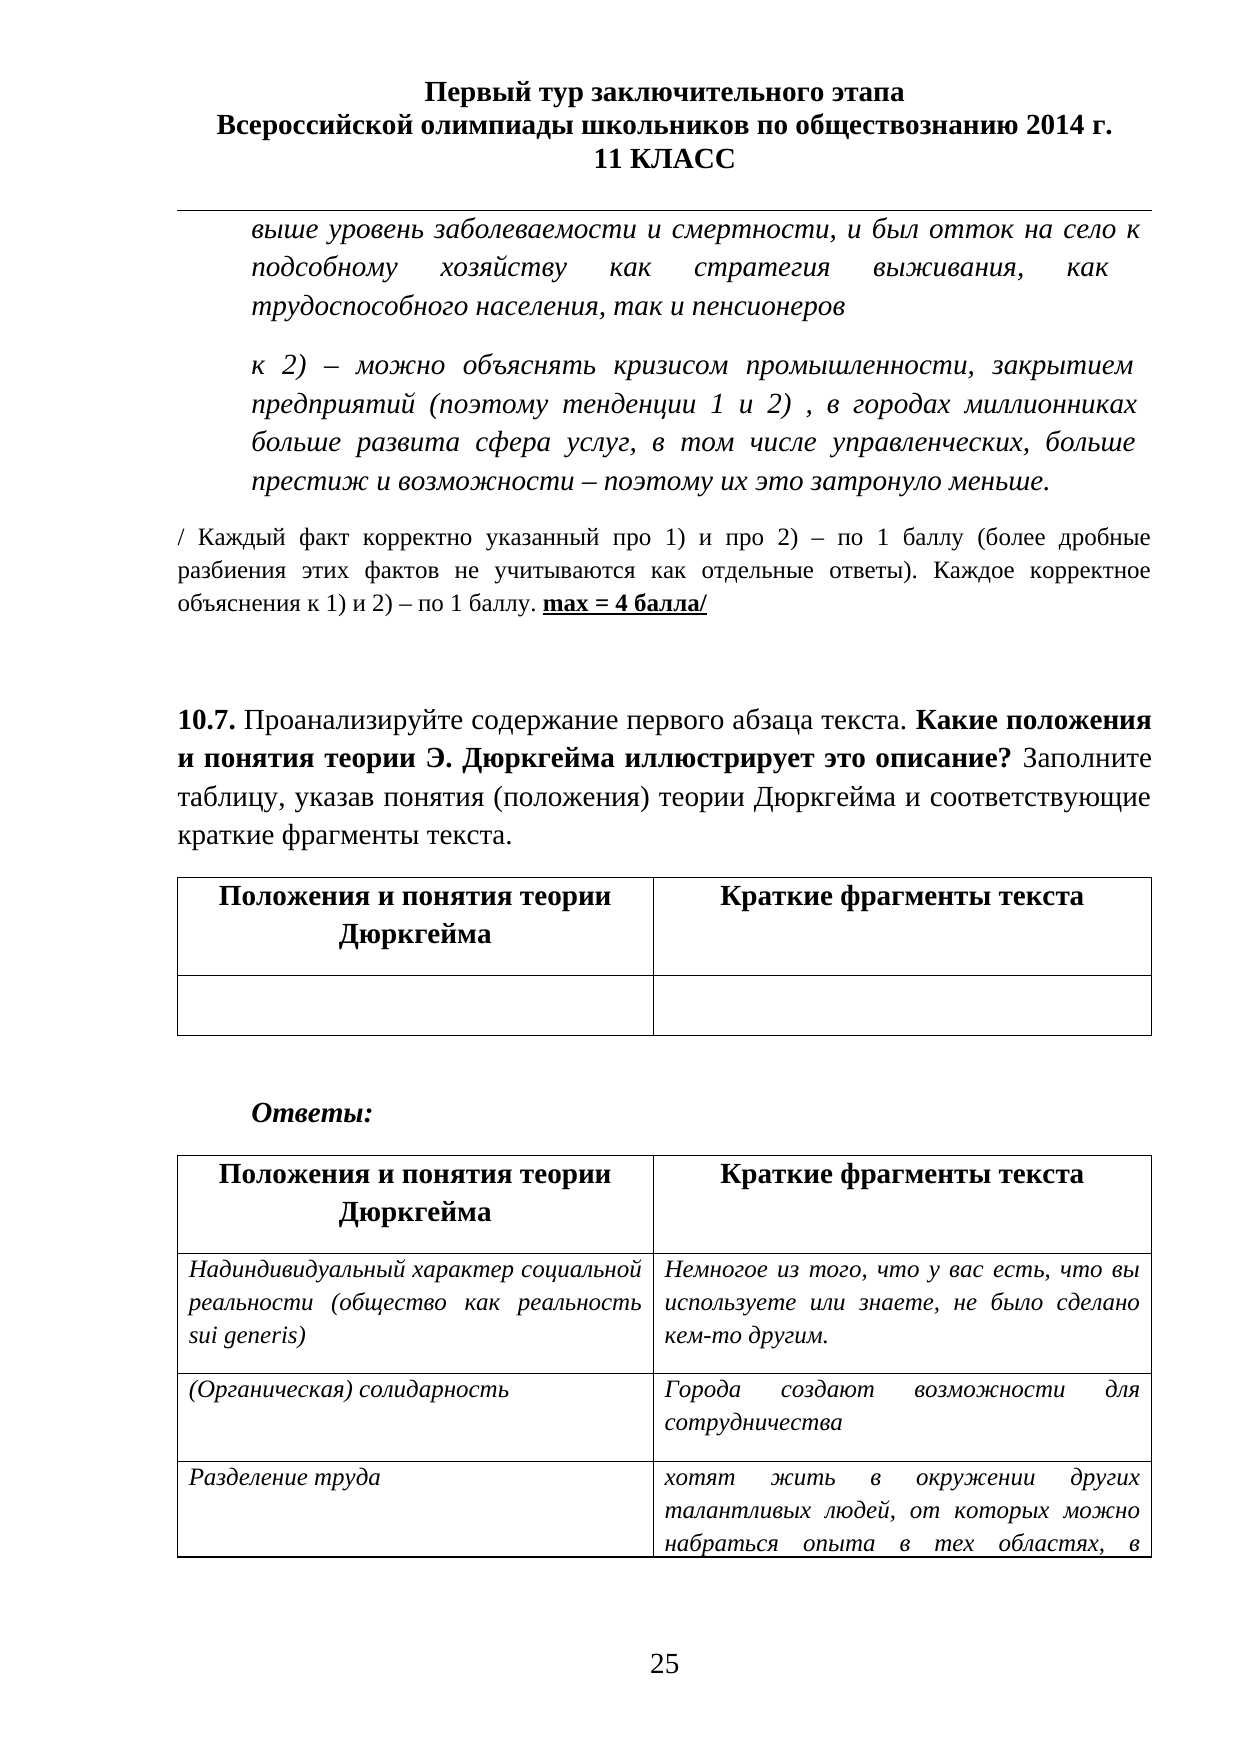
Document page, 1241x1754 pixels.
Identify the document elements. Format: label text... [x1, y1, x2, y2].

text Ответы: [177, 1095, 1152, 1129]
table_header Краткие фрагменты текста [654, 878, 1151, 974]
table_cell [654, 1462, 1151, 1556]
table_cell [178, 976, 653, 1035]
text 10.7. Проанализируйте содержание первого абзаца текста. Какие положения и понятия теории Э. Дюркгейма иллюстрирует это описание? Заполните таблицу, указав понятия (положения) теории Дюркгейма и соответствующие краткие фрагменты текста. [177, 702, 1152, 851]
text / Каждый факт корректно указанный про 1) и про 2) – по 1 баллу (более дробные разбиения этих фактов не учитываются как отдельные ответы). Каждое корректное объяснения к 1) и 2) – по 1 баллу. max = 4 балла/ [177, 522, 1152, 617]
table_cell Разделение труда [178, 1462, 653, 1556]
table_cell Города создают возможности для сотрудничества [654, 1374, 1151, 1461]
table_cell Надиндивидуальный характер социальной реальности (общество как реальность sui generis) [178, 1254, 653, 1373]
table_cell (Органическая) солидарность [178, 1374, 653, 1461]
table_header Положения и понятия теории Дюркгейма [178, 1156, 653, 1253]
table_cell [654, 976, 1151, 1035]
table_header Положения и понятия теории Дюркгейма [178, 878, 653, 974]
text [177, 211, 1152, 322]
table_header Краткие фрагменты текста [654, 1156, 1151, 1253]
table_cell Немногое из того, что у вас есть, что вы используете или знаете, не было сделано кем-то другим. [654, 1254, 1151, 1373]
text к 2) – можно объяснять кризисом промышленности, закрытием предприятий (поэтому тенденции 1 и 2) , в городах миллионниках больше развита сфера услуг, в том числе управленческих, больше престиж и возможности – поэтому их это затронуло меньше. [177, 347, 1152, 497]
